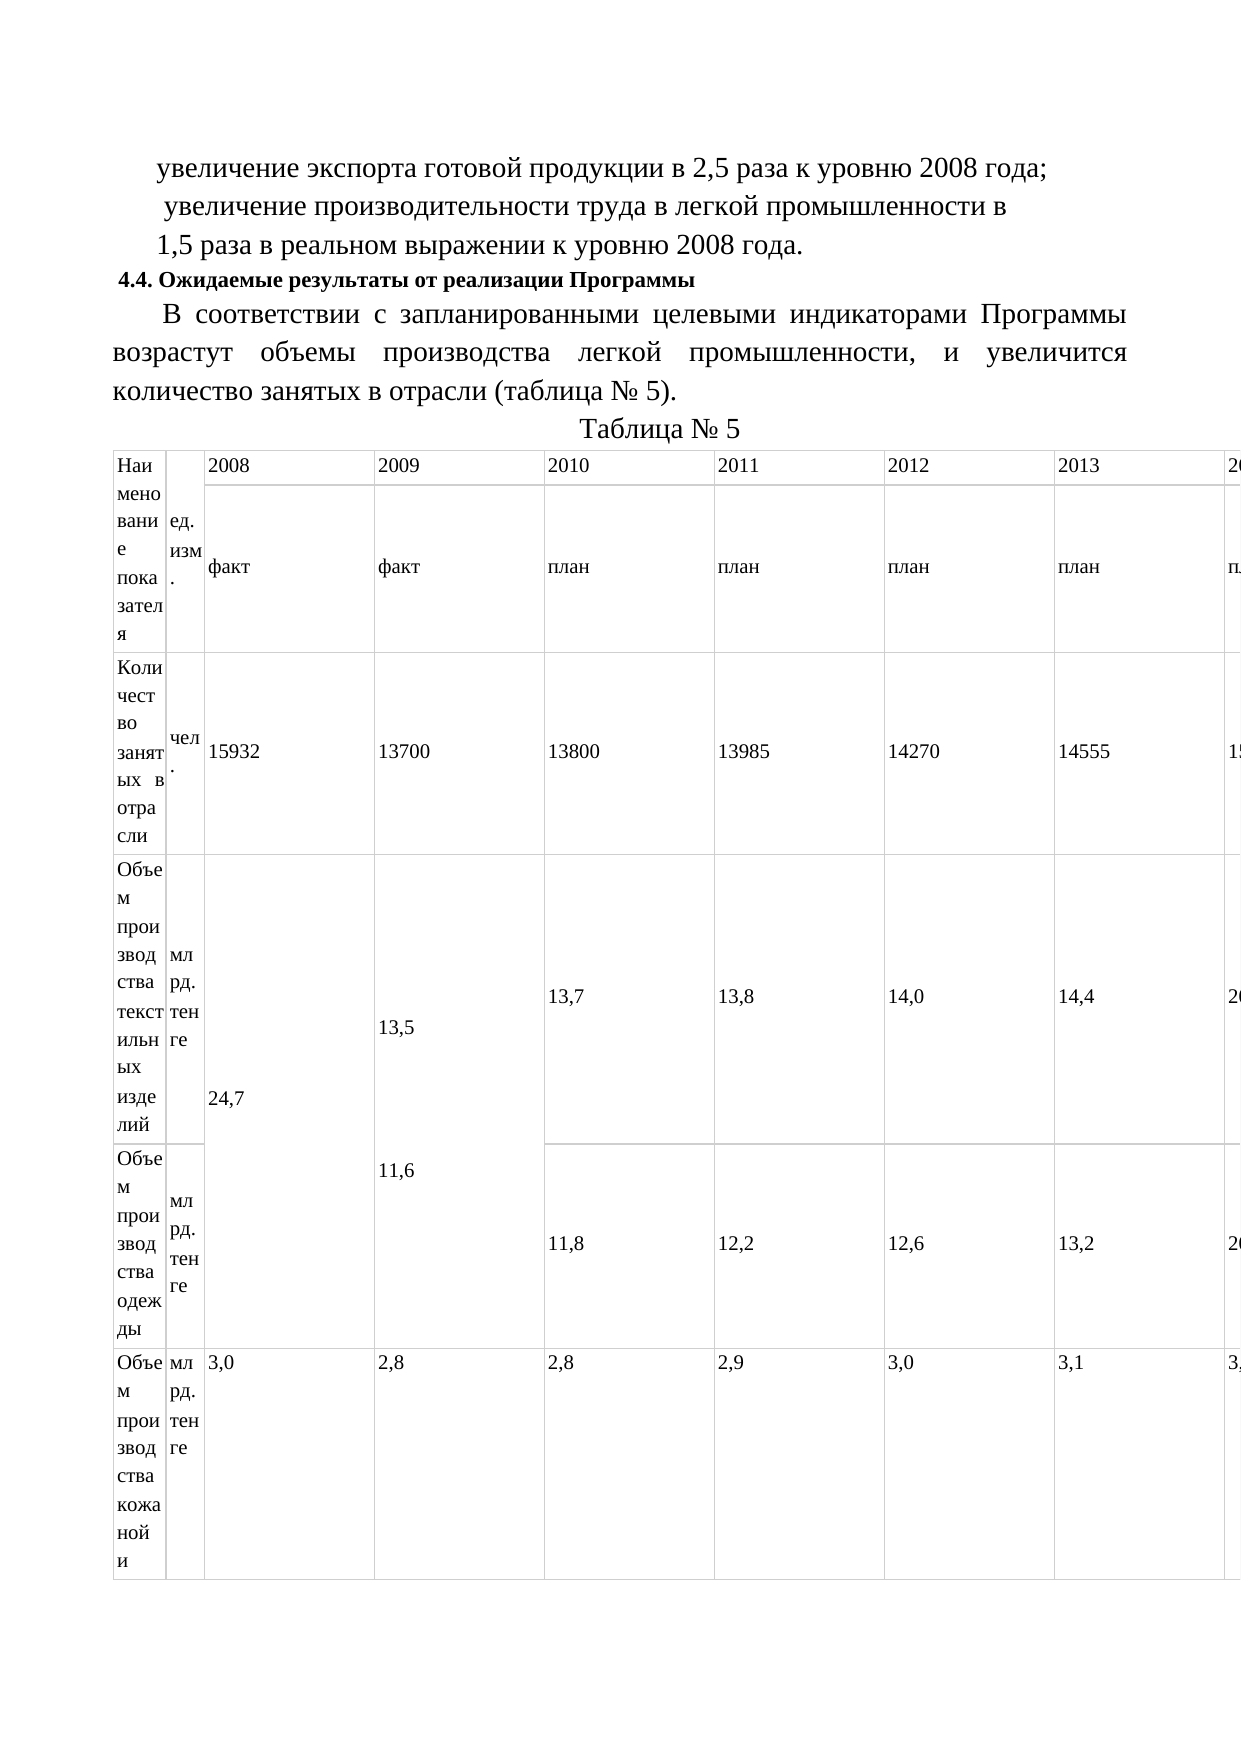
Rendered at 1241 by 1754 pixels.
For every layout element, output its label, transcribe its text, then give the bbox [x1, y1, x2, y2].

table_cell 14,0 [885, 855, 1054, 1143]
table_cell 3,0 [205, 1349, 374, 1579]
table_cell 2,8 [545, 1349, 714, 1579]
table_cell 13700 [375, 653, 544, 854]
table_cell Объем производства одежды [114, 1145, 165, 1347]
table_cell 24,7 [205, 855, 374, 1347]
text увеличение производительности труда в легкой промышленности в [112, 188, 1128, 222]
table_cell 14,4 [1055, 855, 1224, 1143]
table_cell 15932 [205, 653, 374, 854]
table_cell 13985 [715, 653, 884, 854]
table_cell 3,0 [885, 1349, 1054, 1579]
table_header 2014 [1225, 451, 1240, 484]
table_cell млрд. тенге [167, 1145, 204, 1347]
text 1,5 раза в реальном выражении к уровню 2008 года. [112, 227, 1128, 261]
table_cell 2,9 [715, 1349, 884, 1579]
table_header Наименование показателя [114, 451, 165, 652]
table_cell 20,2 [1225, 1145, 1240, 1347]
table_cell план [1225, 486, 1240, 652]
table_header ед. изм. [167, 451, 204, 652]
table_cell 3,1 [1225, 1349, 1240, 1579]
table_cell Объем производства текстильных изделий [114, 855, 165, 1143]
table_header 2009 [375, 451, 544, 484]
text Таблица № 5 [112, 411, 1128, 445]
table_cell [114, 1349, 165, 1579]
table_header 2013 [1055, 451, 1224, 484]
table_cell 12,2 [715, 1145, 884, 1347]
table_cell 13,2 [1055, 1145, 1224, 1347]
table_cell 13,5 11,6 [375, 855, 544, 1347]
table_cell 3,1 [1055, 1349, 1224, 1579]
table_cell план [1055, 486, 1224, 652]
table_cell факт [205, 486, 374, 652]
table_cell 14270 [885, 653, 1054, 854]
table_cell 12,6 [885, 1145, 1054, 1347]
table_cell 15140 [1225, 653, 1240, 854]
table_cell 13800 [545, 653, 714, 854]
table_cell млрд. тенге [167, 855, 204, 1143]
text увеличение экспорта готовой продукции в 2,5 раза к уровню 2008 года; [112, 150, 1128, 183]
table_cell 13,7 [545, 855, 714, 1143]
table_header 2012 [885, 451, 1054, 484]
table_cell план [545, 486, 714, 652]
table_cell факт [375, 486, 544, 652]
table_cell 2,8 [375, 1349, 544, 1579]
table_cell план [715, 486, 884, 652]
table_cell 11,8 [545, 1145, 714, 1347]
table_header 2008 [205, 451, 374, 484]
table_cell 13,8 [715, 855, 884, 1143]
table_header 2010 [545, 451, 714, 484]
table_cell 20,0 [1225, 855, 1240, 1143]
table_cell млрд. тенге [167, 1349, 204, 1579]
table_header 2011 [715, 451, 884, 484]
table_cell чел. [167, 653, 204, 854]
text В соответствии с запланированными целевыми индикаторами Программы возрастут объемы производства легкой промышленности, и увеличится количество занятых в отрасли (таблица № 5). [112, 296, 1128, 406]
table_cell план [885, 486, 1054, 652]
table_cell Количество занятых в отрасли [114, 653, 165, 854]
text 4.4. Ожидаемые результаты от реализации Программы [112, 266, 1128, 292]
table_cell 14555 [1055, 653, 1224, 854]
